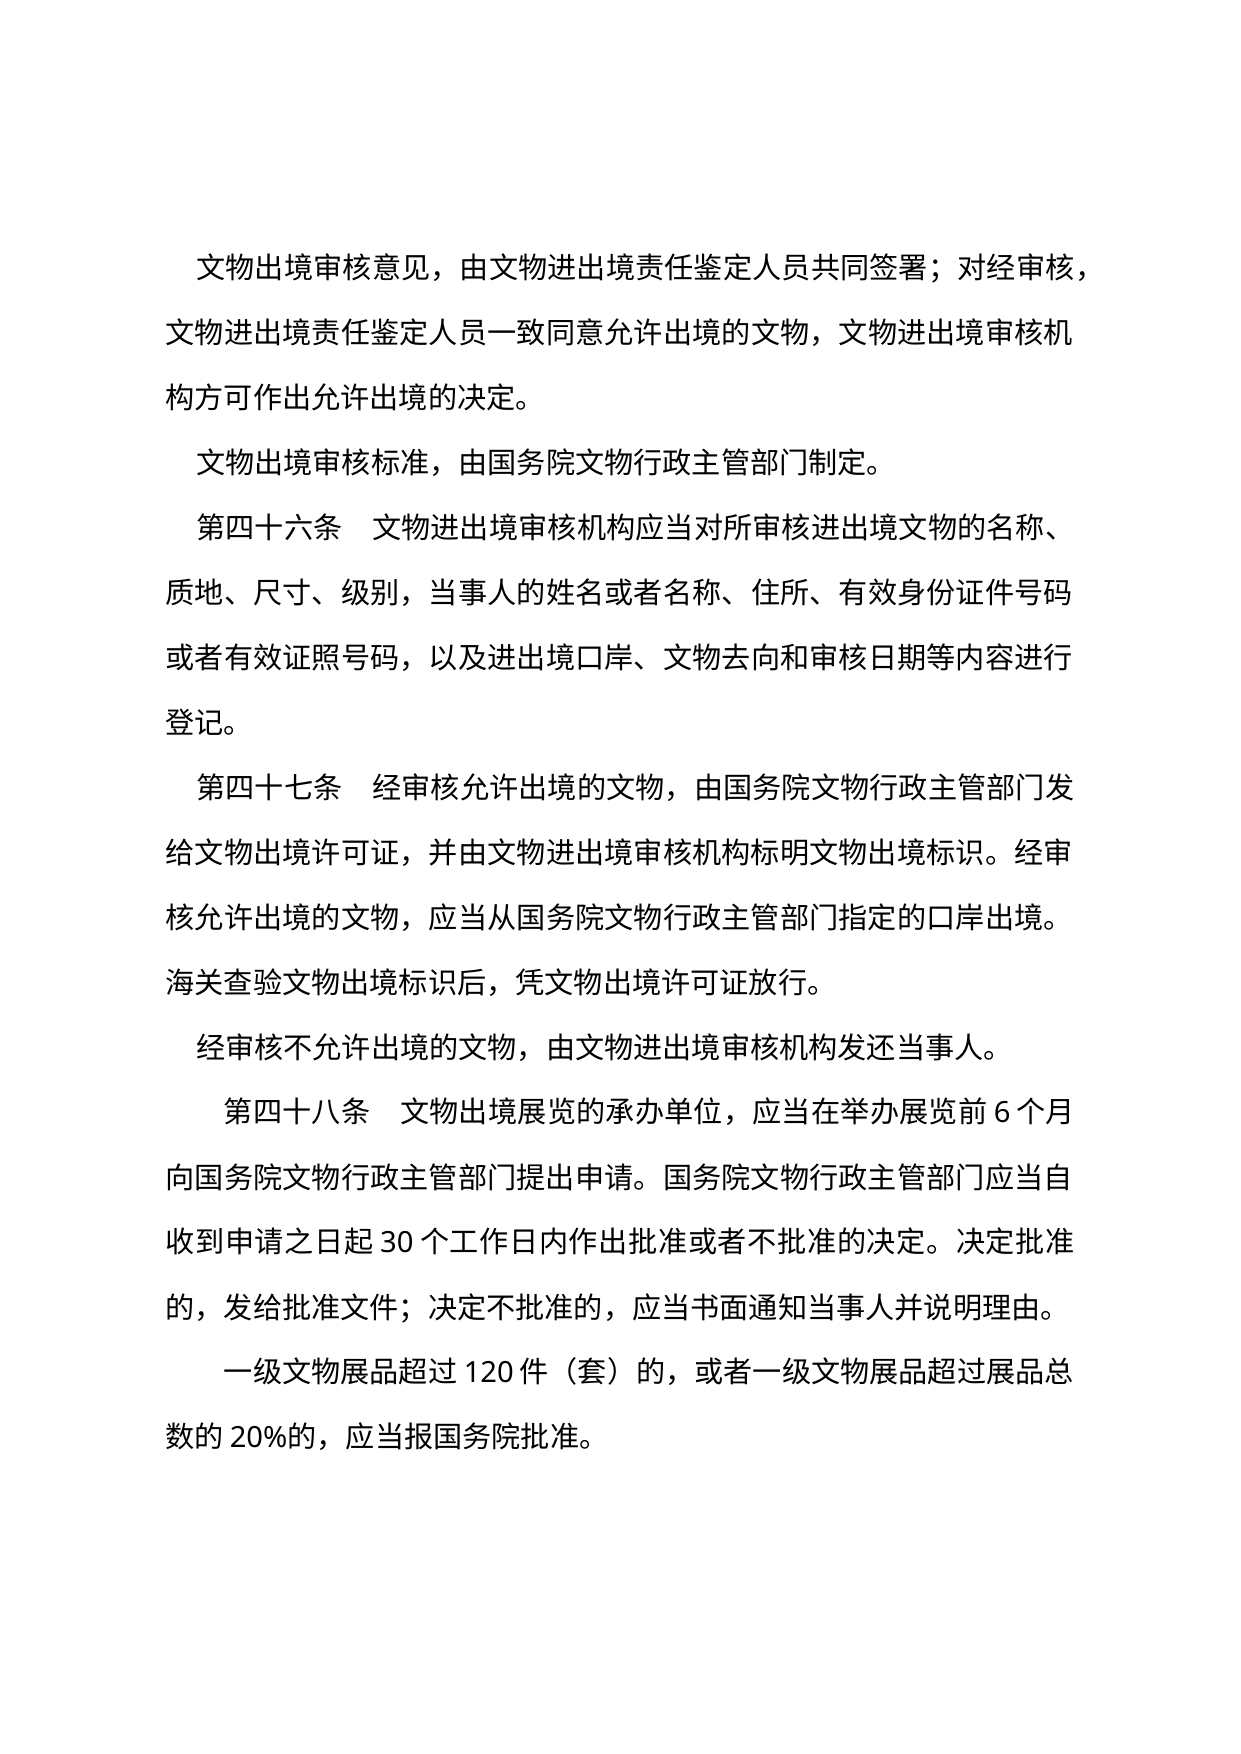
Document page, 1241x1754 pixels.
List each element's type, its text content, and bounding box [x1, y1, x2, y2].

text 第四十六条 文物进出境审核机构应当对所审核进出境文物的名称、质地、尺寸、级别，当事人的姓名或者名称、住所、有效身份证件号码或者有效证照号码，以及进出境口岸、文物去向和审核日期等内容进行登记。 [165, 493, 1075, 753]
text 文物出境审核标准，由国务院文物行政主管部门制定。 [165, 428, 1075, 493]
text 经审核不允许出境的文物，由文物进出境审核机构发还当事人。 [165, 1013, 1075, 1078]
text 一级文物展品超过120件（套）的，或者一级文物展品超过展品总数的20%的，应当报国务院批准。 [165, 1338, 1075, 1468]
text 第四十七条 经审核允许出境的文物，由国务院文物行政主管部门发给文物出境许可证，并由文物进出境审核机构标明文物出境标识。经审核允许出境的文物，应当从国务院文物行政主管部门指定的口岸出境。海关查验文物出境标识后，凭文物出境许可证放行。 [165, 753, 1075, 1013]
text 文物出境审核意见，由文物进出境责任鉴定人员共同签署；对经审核，文物进出境责任鉴定人员一致同意允许出境的文物，文物进出境审核机构方可作出允许出境的决定。 [165, 233, 1075, 428]
text 第四十八条 文物出境展览的承办单位，应当在举办展览前6个月向国务院文物行政主管部门提出申请。国务院文物行政主管部门应当自收到申请之日起30个工作日内作出批准或者不批准的决定。决定批准的，发给批准文件；决定不批准的，应当书面通知当事人并说明理由。 [165, 1078, 1075, 1338]
